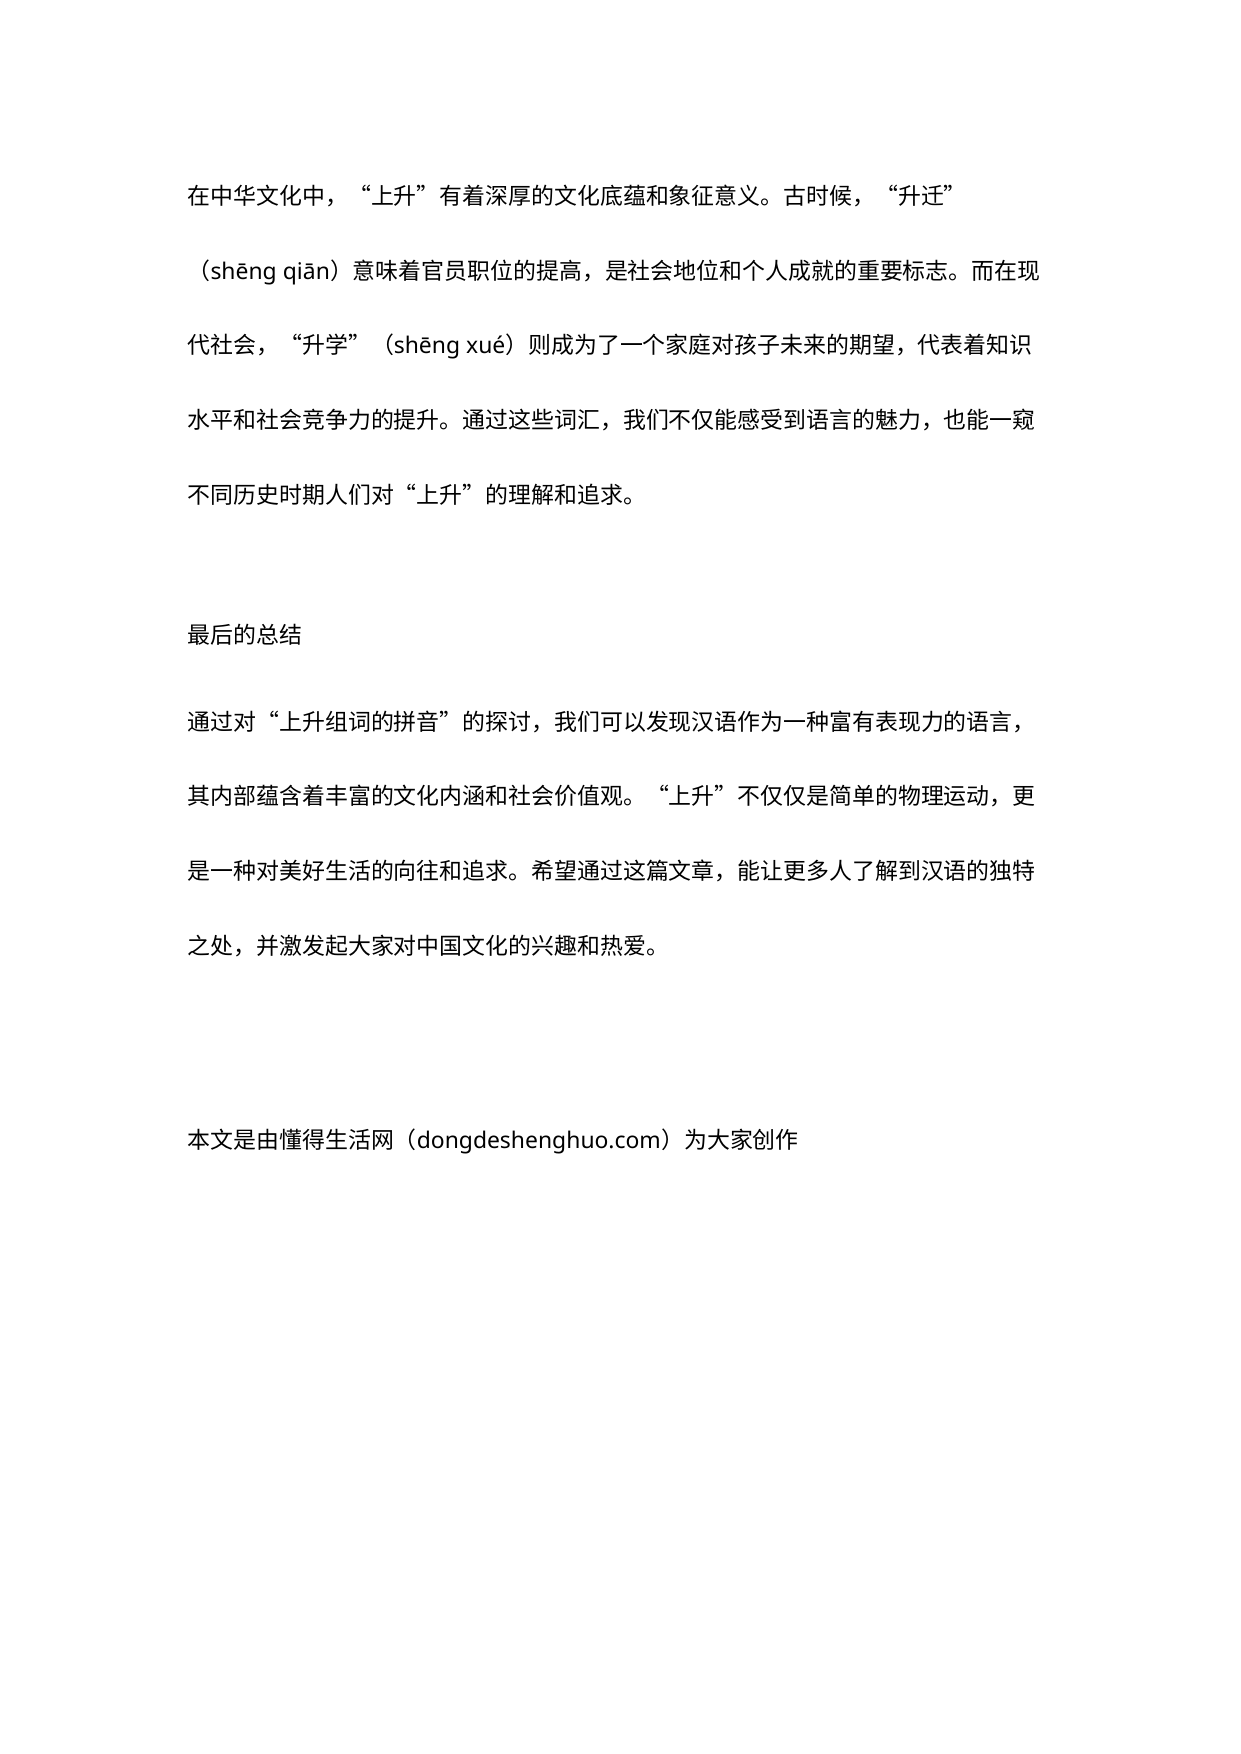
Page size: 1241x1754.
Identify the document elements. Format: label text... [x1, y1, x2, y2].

text 通过对“上升组词的拼音”的探讨，我们可以发现汉语作为一种富有表现力的语言，其内部蕴含着丰富的文化内涵和社会价值观。“上升”不仅仅是简单的物理运动，更是一种对美好生活的向往和追求。希望通过这篇文章，能让更多人了解到汉语的独特之处，并激发起大家对中国文化的兴趣和热爱。 [187, 688, 1053, 977]
text 在中华文化中，“上升”有着深厚的文化底蕴和象征意义。古时候，“升迁”（shēng qiān）意味着官员职位的提高，是社会地位和个人成就的重要标志。而在现代社会，“升学”（shēng xué）则成为了一个家庭对孩子未来的期望，代表着知识水平和社会竞争力的提升。通过这些词汇，我们不仅能感受到语言的魅力，也能一窥不同历史时期人们对“上升”的理解和追求。 [187, 162, 1053, 526]
text 最后的总结 [187, 601, 1053, 666]
text 本文是由懂得生活网（dongdeshenghuo.com）为大家创作 [187, 1106, 1053, 1171]
